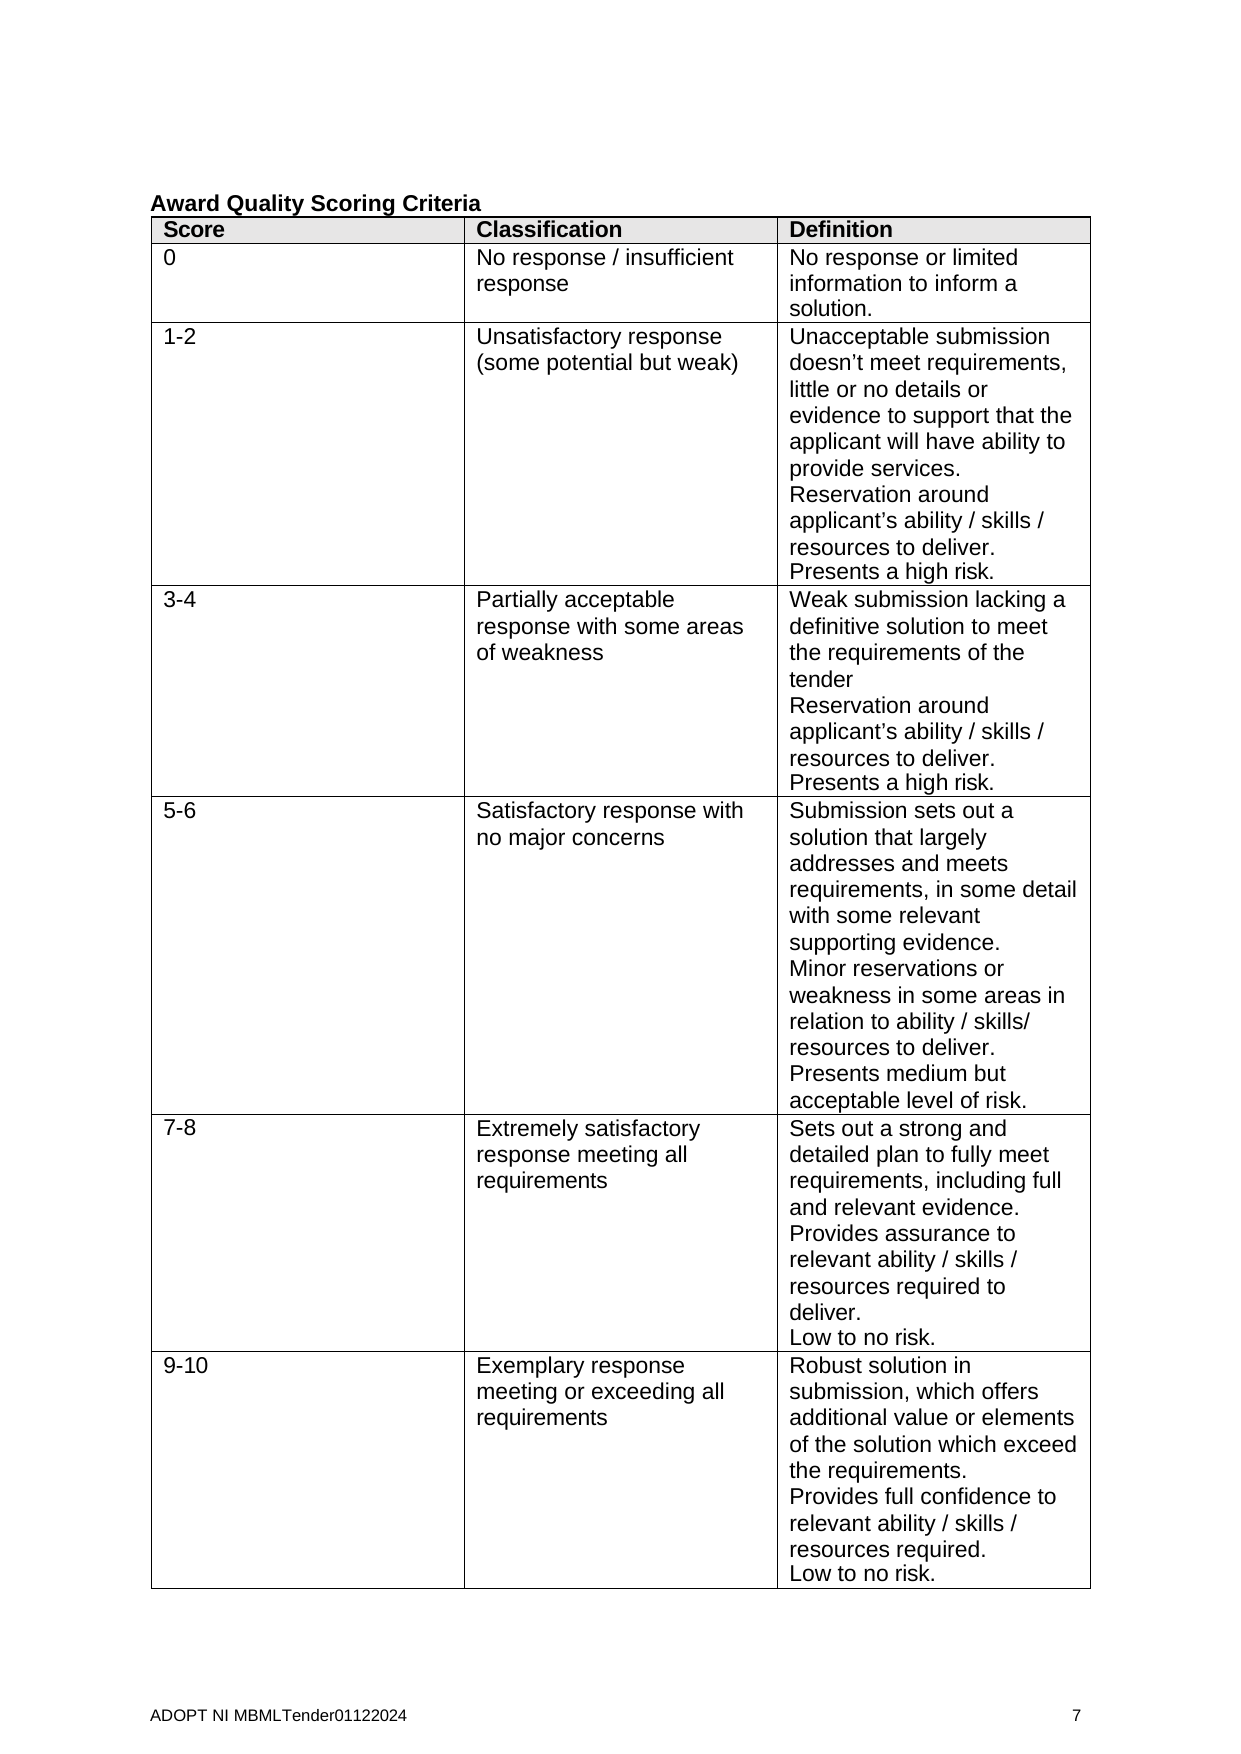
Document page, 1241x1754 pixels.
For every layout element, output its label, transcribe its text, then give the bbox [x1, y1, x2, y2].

table_cell 5-6 [152, 797, 464, 1114]
table_cell Unacceptable submission doesn’t meet requirements, little or no details or evidence to support that the applicant will have ability to provide services. Reservation around applicant’s ability / skills / resources to deliver. Presents a high risk. [778, 323, 1090, 585]
table_cell Partially acceptable response with some areas of weakness [465, 586, 777, 796]
table_cell No response / insufficient response [465, 244, 777, 322]
table_cell Unsatisfactory response (some potential but weak) [465, 323, 777, 585]
table_cell 7-8 [152, 1115, 464, 1351]
table_cell Robust solution in submission, which offers additional value or elements of the solution which exceed the requirements. Provides full confidence to relevant ability / skills / resources required. Low to no risk. [778, 1352, 1090, 1588]
table_cell 0 [152, 244, 464, 322]
table_header Definition [778, 218, 1090, 243]
subtitle Award Quality Scoring Criteria [150, 190, 1194, 216]
table_cell Submission sets out a solution that largely addresses and meets requirements, in some detail with some relevant supporting evidence. Minor reservations or weakness in some areas in relation to ability / skills/ resources to deliver. Presents medium but acceptable level of risk. [778, 797, 1090, 1114]
table_cell 9-10 [152, 1352, 464, 1588]
table_header Classification [465, 218, 777, 243]
table_cell No response or limited information to inform a solution. [778, 244, 1090, 322]
table_cell 1-2 [152, 323, 464, 585]
table_cell 3-4 [152, 586, 464, 796]
table_cell Satisfactory response with no major concerns [465, 797, 777, 1114]
table_cell Exemplary response meeting or exceeding all requirements [465, 1352, 777, 1588]
table_header Score [152, 218, 464, 243]
table_cell Weak submission lacking a definitive solution to meet the requirements of the tender Reservation around applicant’s ability / skills / resources to deliver. Presents a high risk. [778, 586, 1090, 796]
table_cell Extremely satisfactory response meeting all requirements [465, 1115, 777, 1351]
table_cell Sets out a strong and detailed plan to fully meet requirements, including full and relevant evidence. Provides assurance to relevant ability / skills / resources required to deliver. Low to no risk. [778, 1115, 1090, 1351]
